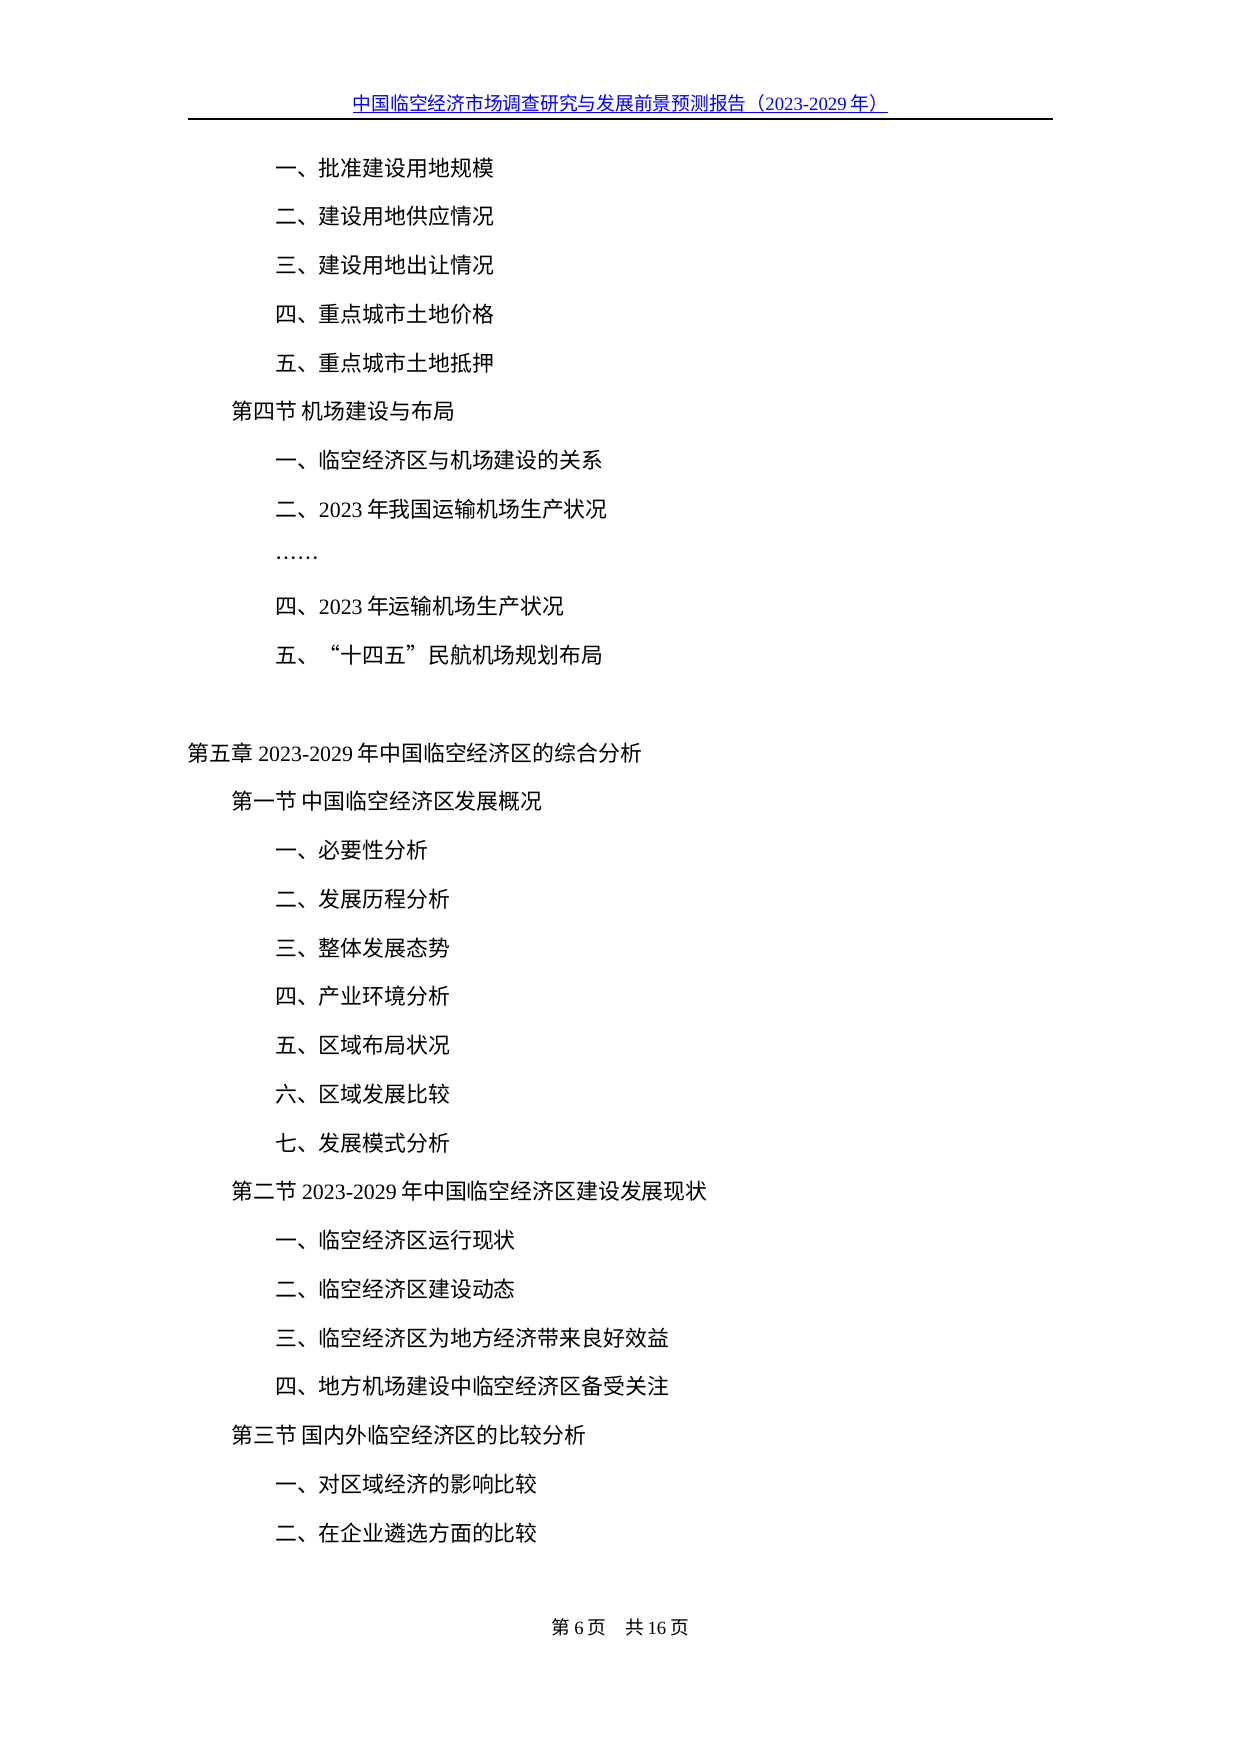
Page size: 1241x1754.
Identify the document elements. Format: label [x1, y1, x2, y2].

text [187, 150, 1053, 1548]
